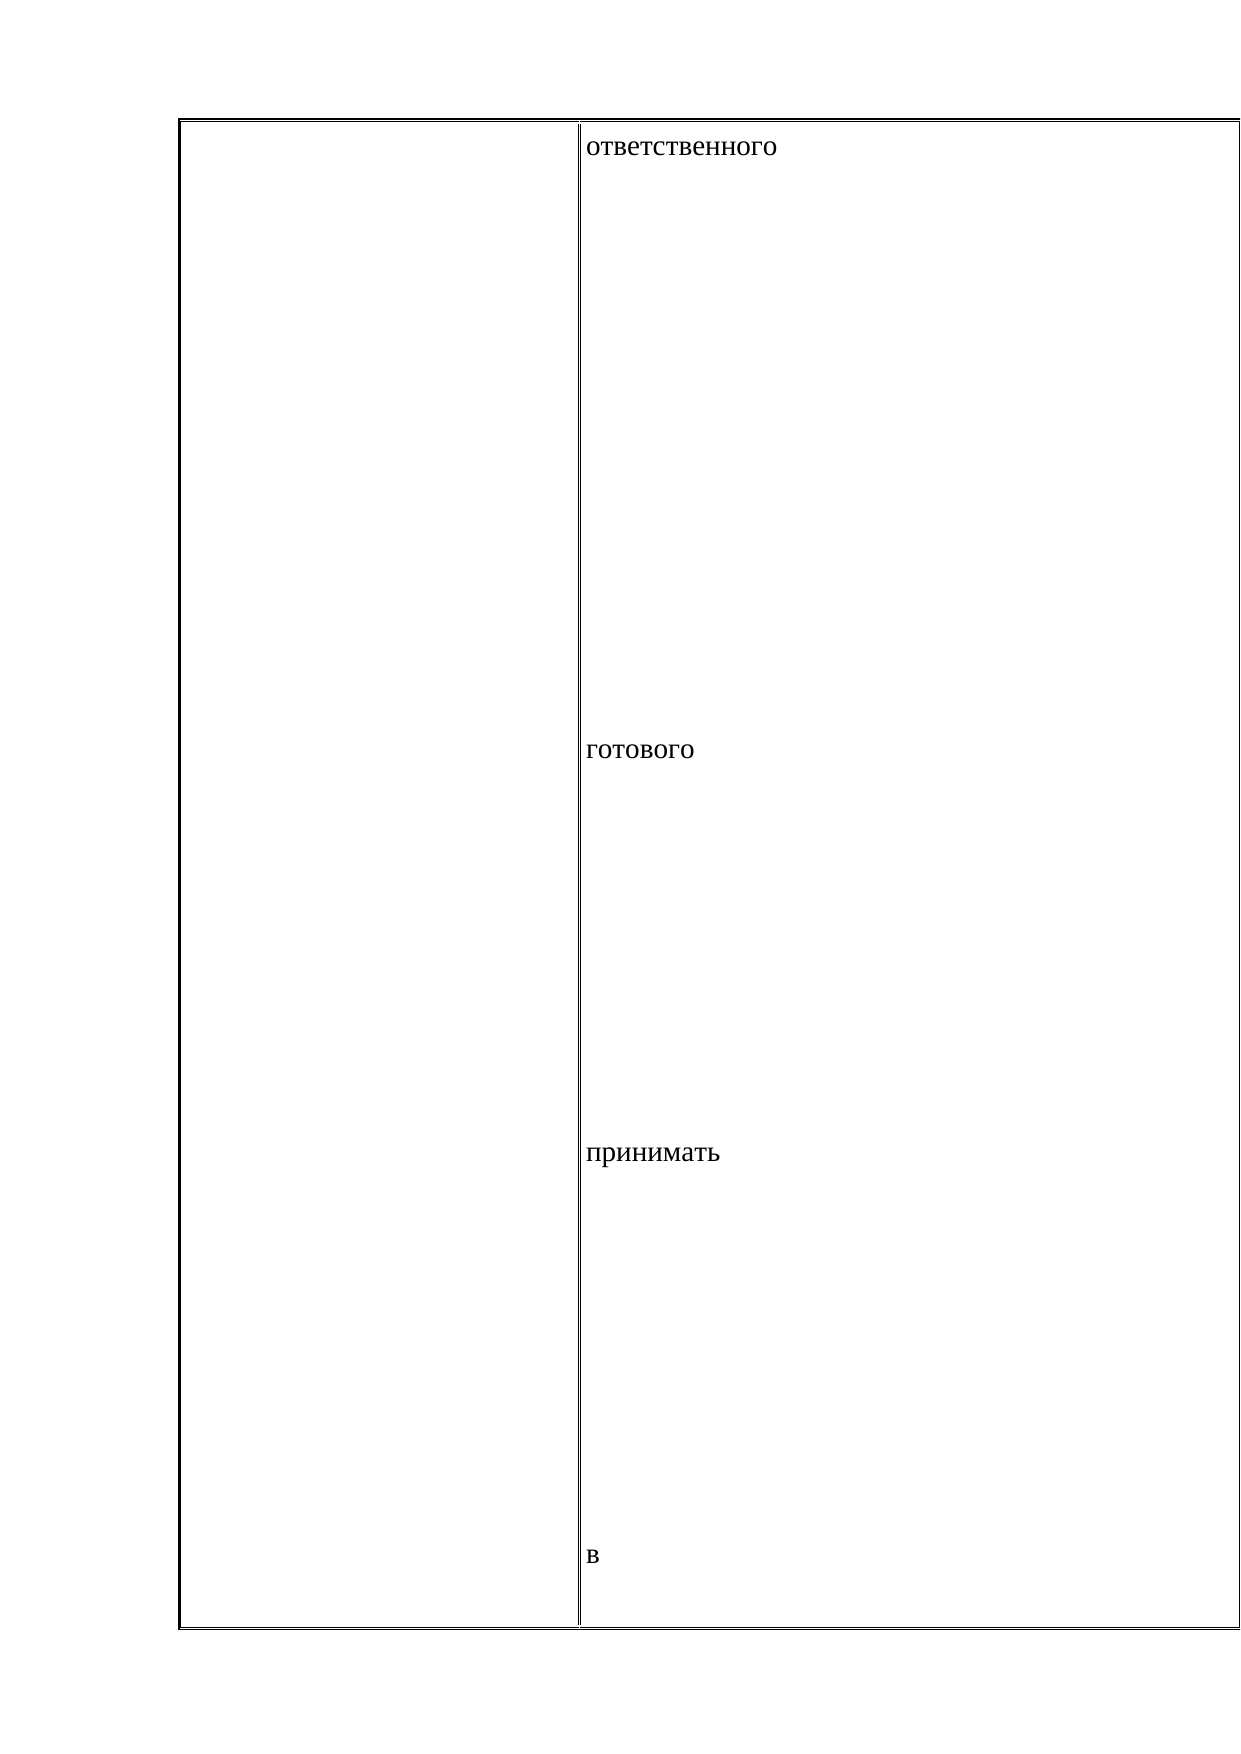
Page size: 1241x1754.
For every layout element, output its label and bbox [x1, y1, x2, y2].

table_cell [181, 122, 579, 1626]
table_cell [580, 122, 1239, 1626]
